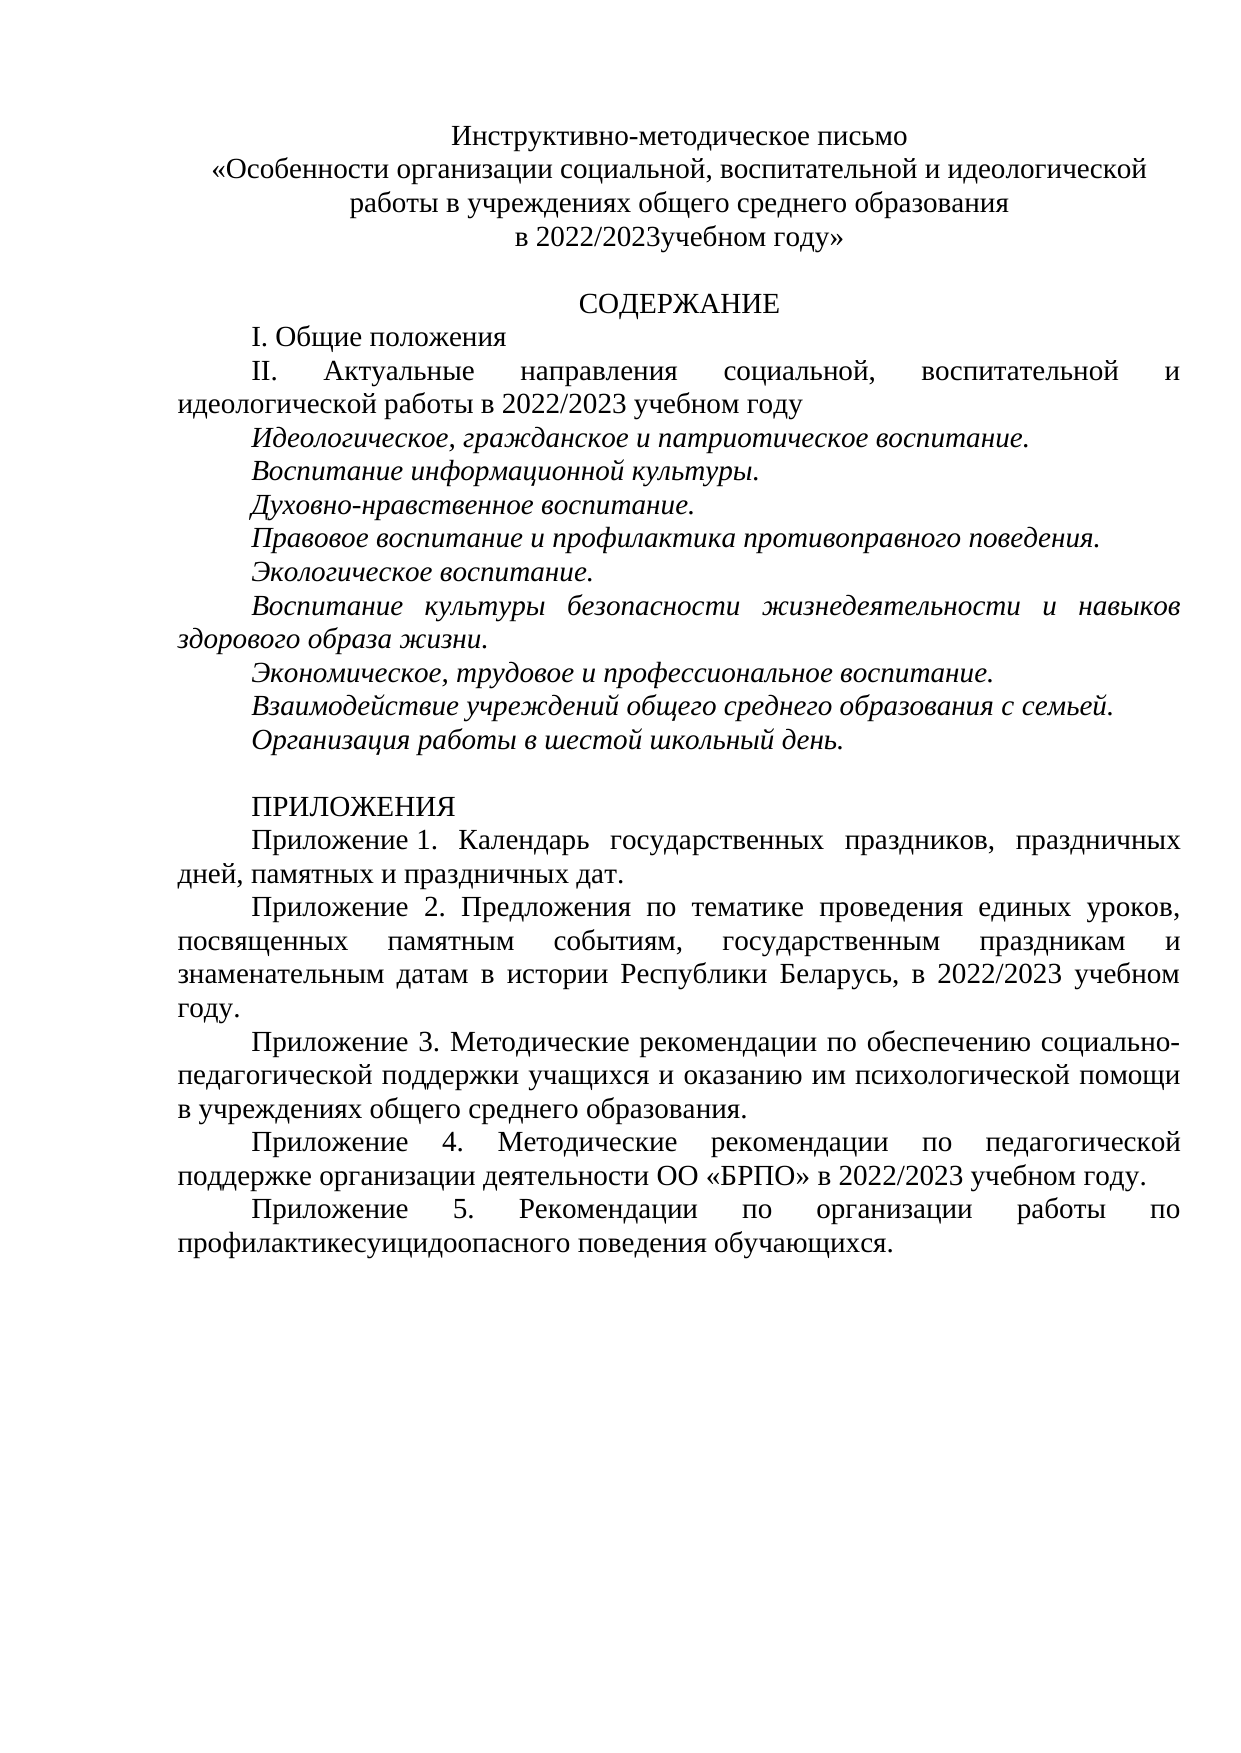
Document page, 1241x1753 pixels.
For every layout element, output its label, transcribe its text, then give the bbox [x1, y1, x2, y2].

text Приложение 5. Рекомендации по организации работы по профилактикесуицидоопасного поведения обучающихся. [177, 1191, 1181, 1258]
text Правовое воспитание и профилактика противоправного поведения. [177, 521, 1181, 554]
text Воспитание информационной культуры. [177, 453, 1181, 487]
text Взаимодействие учреждений общего среднего образования с семьей. [177, 688, 1181, 722]
text «Особенности организации социальной, воспитательной и идеологической работы в учреждениях общего среднего образования [177, 152, 1181, 219]
text ПРИЛОЖЕНИЯ [177, 789, 1181, 822]
text Идеологическое, гражданское и патриотическое воспитание. [177, 420, 1181, 453]
text I. Общие положения [177, 319, 1181, 353]
text Инструктивно-методическое письмо [177, 118, 1181, 152]
text Воспитание культуры безопасности жизнедеятельности и навыков здорового образа жизни. [177, 588, 1181, 655]
text II. Актуальные направления социальной, воспитательной и идеологической работы в 2022/2023 учебном году [177, 353, 1181, 420]
text Приложение 4. Методические рекомендации по педагогической поддержке организации деятельности ОО «БРПО» в 2022/2023 учебном году. [177, 1124, 1181, 1191]
text Приложение 2. Предложения по тематике проведения единых уроков, посвященных памятным событиям, государственным праздникам и знаменательным датам в истории Республики Беларусь, в 2022/2023 учебном году. [177, 889, 1181, 1024]
text Приложение 1. Календарь государственных праздников, праздничных дней, памятных и праздничных дат. [177, 822, 1181, 889]
text Приложение 3. Методические рекомендации по обеспечению социально-педагогической поддержки учащихся и оказанию им психологической помощи в учреждениях общего среднего образования. [177, 1024, 1181, 1124]
text Экономическое, трудовое и профессиональное воспитание. [177, 655, 1181, 688]
text Организация работы в шестой школьный день. [177, 722, 1181, 755]
text в 2022/2023учебном году» [177, 219, 1181, 252]
text Экологическое воспитание. [177, 554, 1181, 588]
text СОДЕРЖАНИЕ [177, 286, 1181, 319]
text Духовно-нравственное воспитание. [177, 487, 1181, 521]
